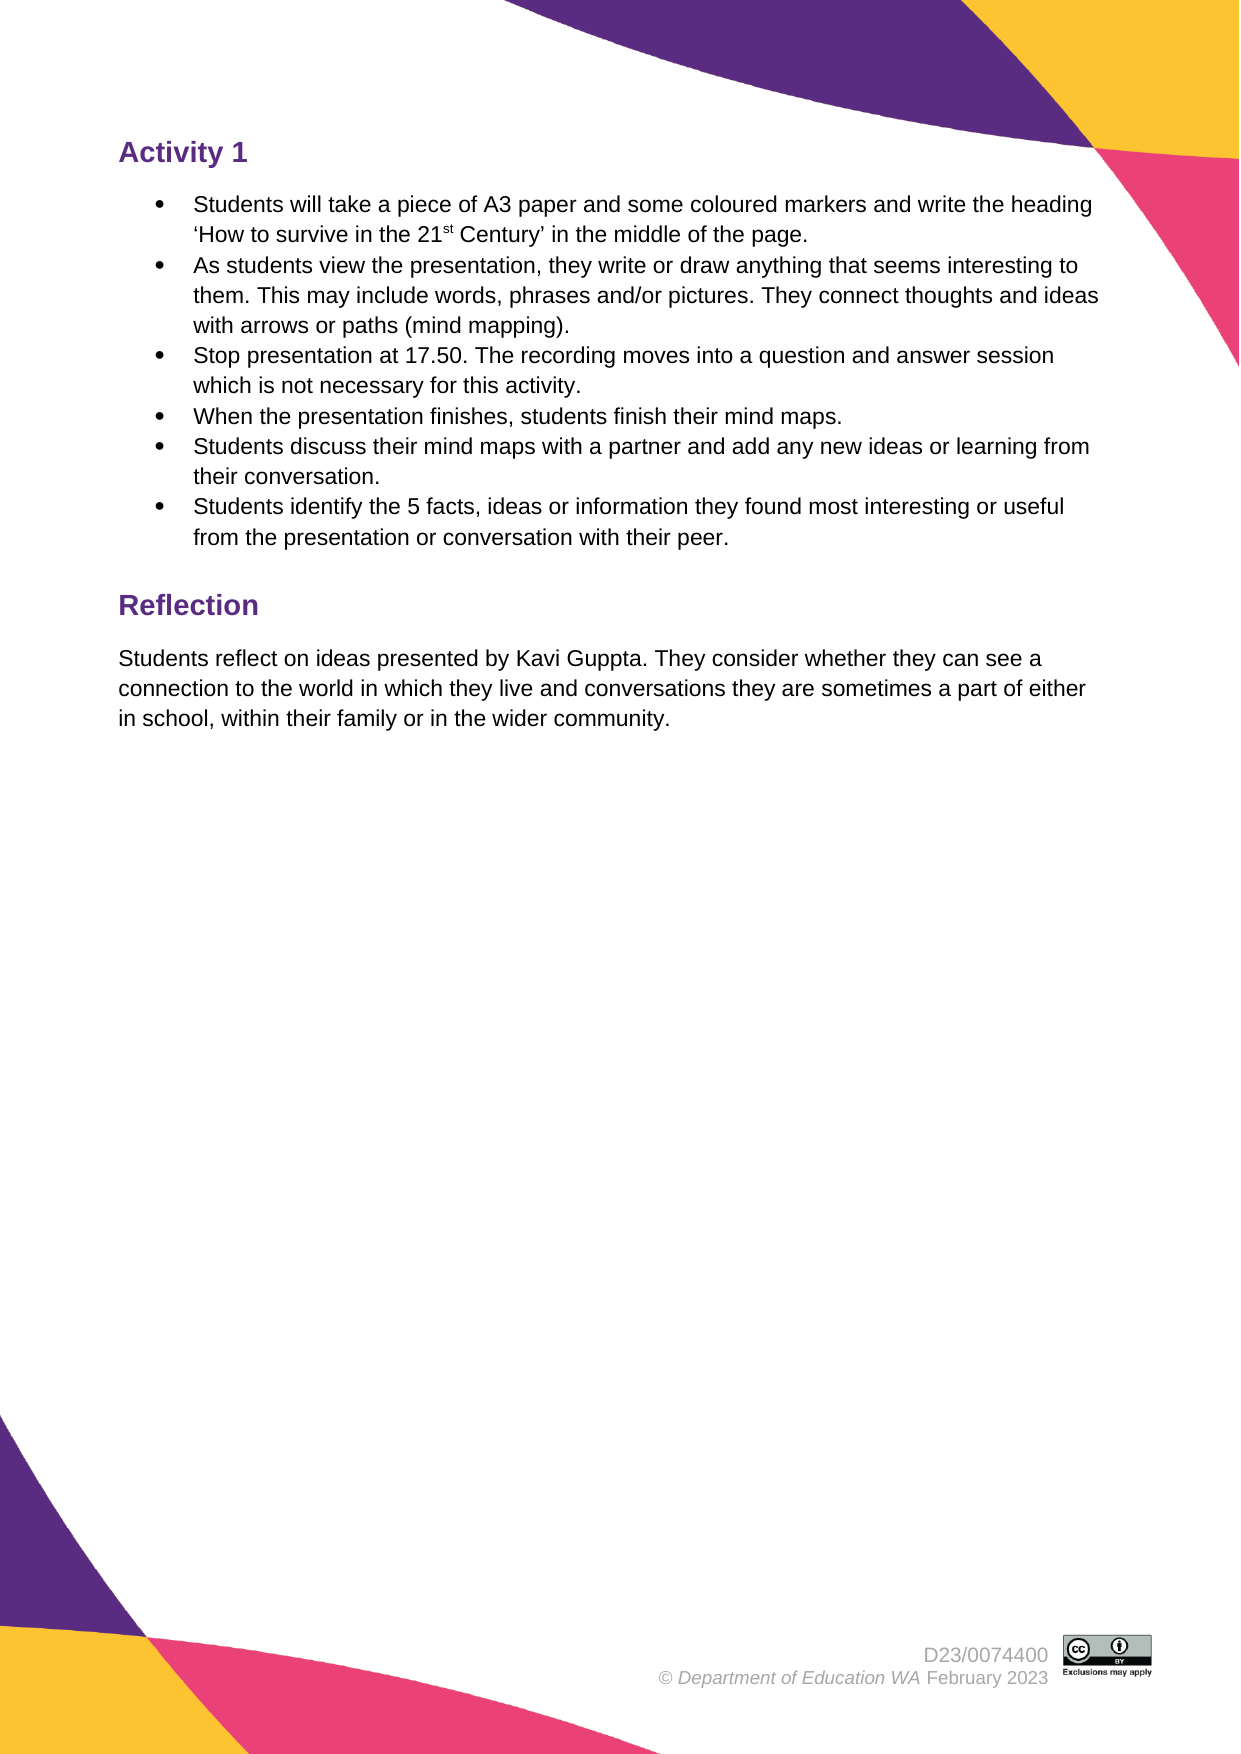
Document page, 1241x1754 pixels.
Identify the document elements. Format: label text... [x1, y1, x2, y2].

text Students reflect on ideas presented by Kavi Guppta. They consider whether they can see a connection to the world in which they live and conversations they are sometimes a part of either in school, within their family or in the wider community. [118, 644, 1107, 731]
subtitle Reflection [118, 588, 1107, 622]
list Students will take a piece of A3 paper and some coloured markers and write the heading ‘How to survive in the 21st Century’ in the middle of the page. [156, 191, 1107, 248]
subtitle Activity 1 [118, 135, 1107, 168]
picture [0, 0, 1239, 1754]
list Stop presentation at 17.50. The recording moves into a question and answer session which is not necessary for this activity. [156, 342, 1107, 399]
list As students view the presentation, they write or draw anything that seems interesting to them. This may include words, phrases and/or pictures. They connect thoughts and ideas with arrows or paths (mind mapping). [156, 252, 1107, 338]
list Students identify the 5 facts, ideas or information they found most interesting or useful from the presentation or conversation with their peer. [156, 493, 1107, 550]
list Students discuss their mind maps with a partner and add any new ideas or learning from their conversation. [156, 433, 1107, 489]
list When the presentation finishes, students finish their mind maps. [156, 403, 1107, 429]
